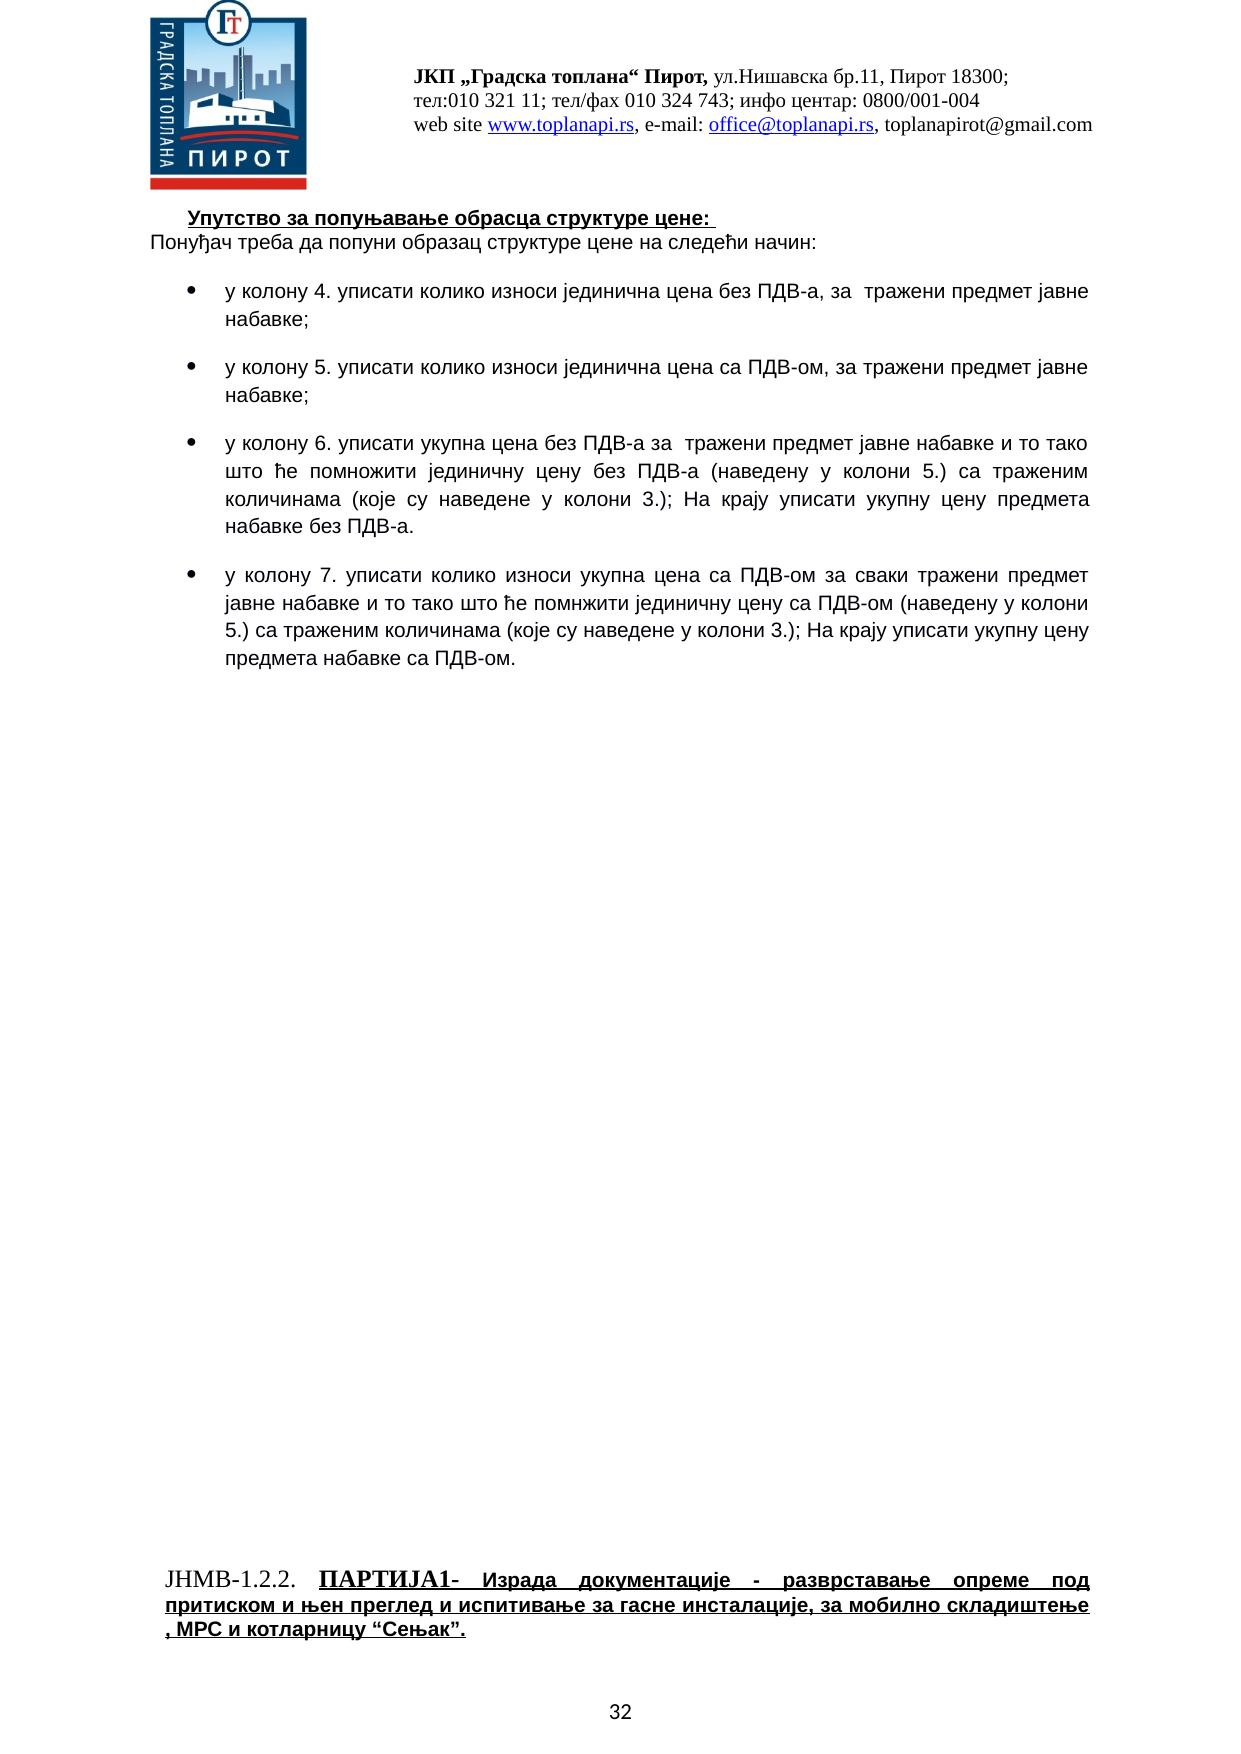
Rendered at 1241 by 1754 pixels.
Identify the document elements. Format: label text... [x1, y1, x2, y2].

picture [150, 0, 399, 207]
list у колону 7. уписати колико износи укупна цена са ПДВ-ом за сваки тражени предмет јавне набавке и то тако што ће помнжити јединичну цену са ПДВ-ом (наведену у колони 5.) са траженим количинама (које су наведене у колони 3.); На крају уписати укупну цену предмета набавке са ПДВ-ом. [187, 563, 1090, 669]
text Упутство за попуњавање обрасца структуре цене: [187, 206, 1090, 230]
list Понуђач треба да попуни образац структуре цене на следећи начин: [150, 230, 1090, 254]
list у колону 6. уписати укупна цена без ПДВ-а за тражени предмет јавне набавке и то тако што ће помножити јединичну цену без ПДВ-а (наведену у колони 5.) са траженим количинама (које су наведене у колони 3.); На крају уписати укупну цену предмета набавке без ПДВ-а. [187, 431, 1090, 538]
list у колону 4. уписати колико износи јединична цена без ПДВ-а, за тражени предмет јавне набавке; [187, 278, 1090, 331]
list у колону 5. уписати колико износи јединична цена са ПДВ-ом, за тражени предмет јавне набавке; [187, 355, 1090, 407]
